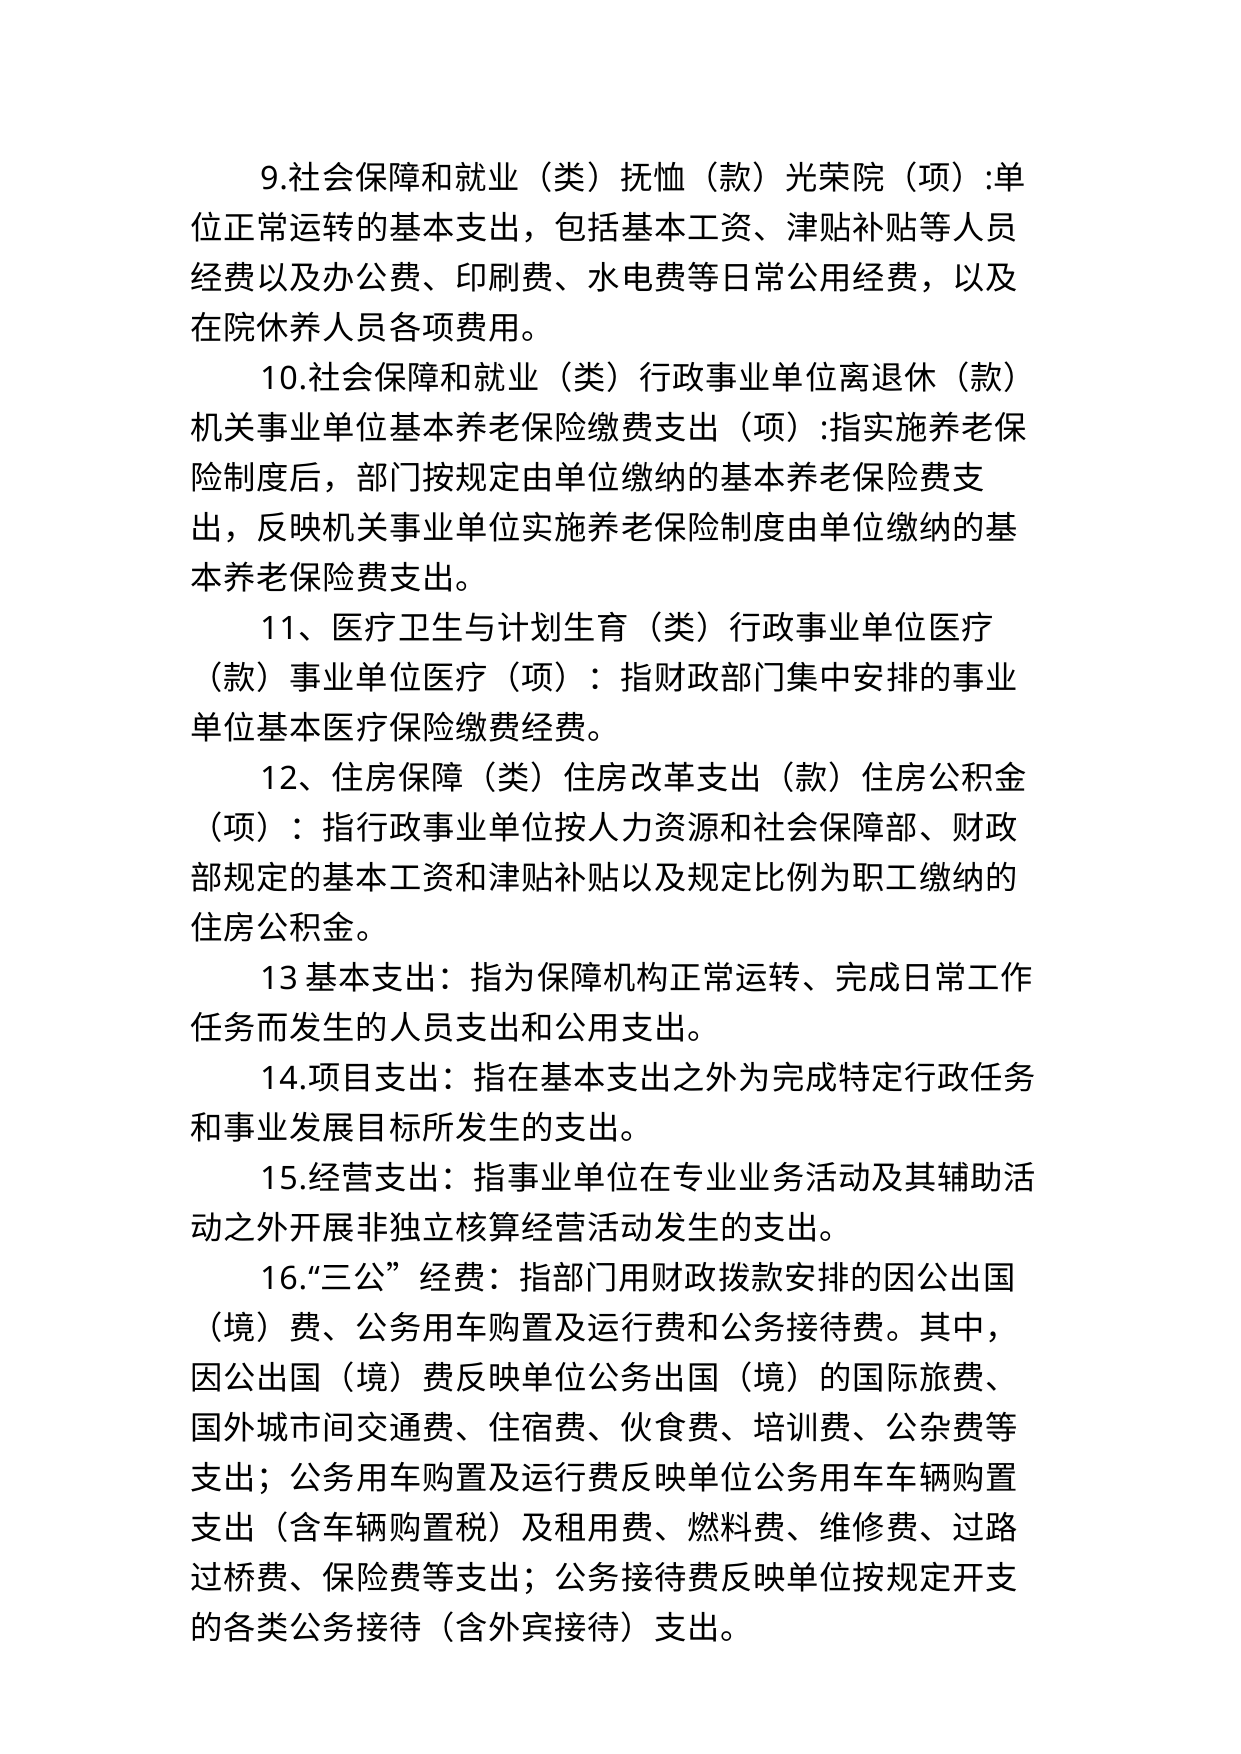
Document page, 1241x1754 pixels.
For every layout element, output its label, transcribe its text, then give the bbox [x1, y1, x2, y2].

text 15.经营支出：指事业单位在专业业务活动及其辅助活动之外开展非独立核算经营活动发生的支出。 [190, 1149, 1040, 1249]
text 10.社会保障和就业（类）行政事业单位离退休（款）机关事业单位基本养老保险缴费支出（项）:指实施养老保险制度后，部门按规定由单位缴纳的基本养老保险费支出，反映机关事业单位实施养老保险制度由单位缴纳的基本养老保险费支出。 [190, 349, 1040, 599]
text 12、住房保障（类）住房改革支出（款）住房公积金（项）：指行政事业单位按人力资源和社会保障部、财政部规定的基本工资和津贴补贴以及规定比例为职工缴纳的住房公积金。 [190, 749, 1040, 949]
text 14.项目支出：指在基本支出之外为完成特定行政任务和事业发展目标所发生的支出。 [190, 1049, 1040, 1149]
text 16.“三公”经费：指部门用财政拨款安排的因公出国（境）费、公务用车购置及运行费和公务接待费。其中，因公出国（境）费反映单位公务出国（境）的国际旅费、国外城市间交通费、住宿费、伙食费、培训费、公杂费等支出；公务用车购置及运行费反映单位公务用车车辆购置支出（含车辆购置税）及租用费、燃料费、维修费、过路过桥费、保险费等支出；公务接待费反映单位按规定开支的各类公务接待（含外宾接待）支出。 [190, 1249, 1040, 1649]
text 9.社会保障和就业（类）抚恤（款）光荣院（项）:单位正常运转的基本支出，包括基本工资、津贴补贴等人员经费以及办公费、印刷费、水电费等日常公用经费，以及在院休养人员各项费用。 [190, 149, 1040, 349]
text 11、医疗卫生与计划生育（类）行政事业单位医疗（款）事业单位医疗（项）：指财政部门集中安排的事业单位基本医疗保险缴费经费。 [190, 599, 1040, 749]
text 13基本支出：指为保障机构正常运转、完成日常工作任务而发生的人员支出和公用支出。 [190, 949, 1040, 1049]
